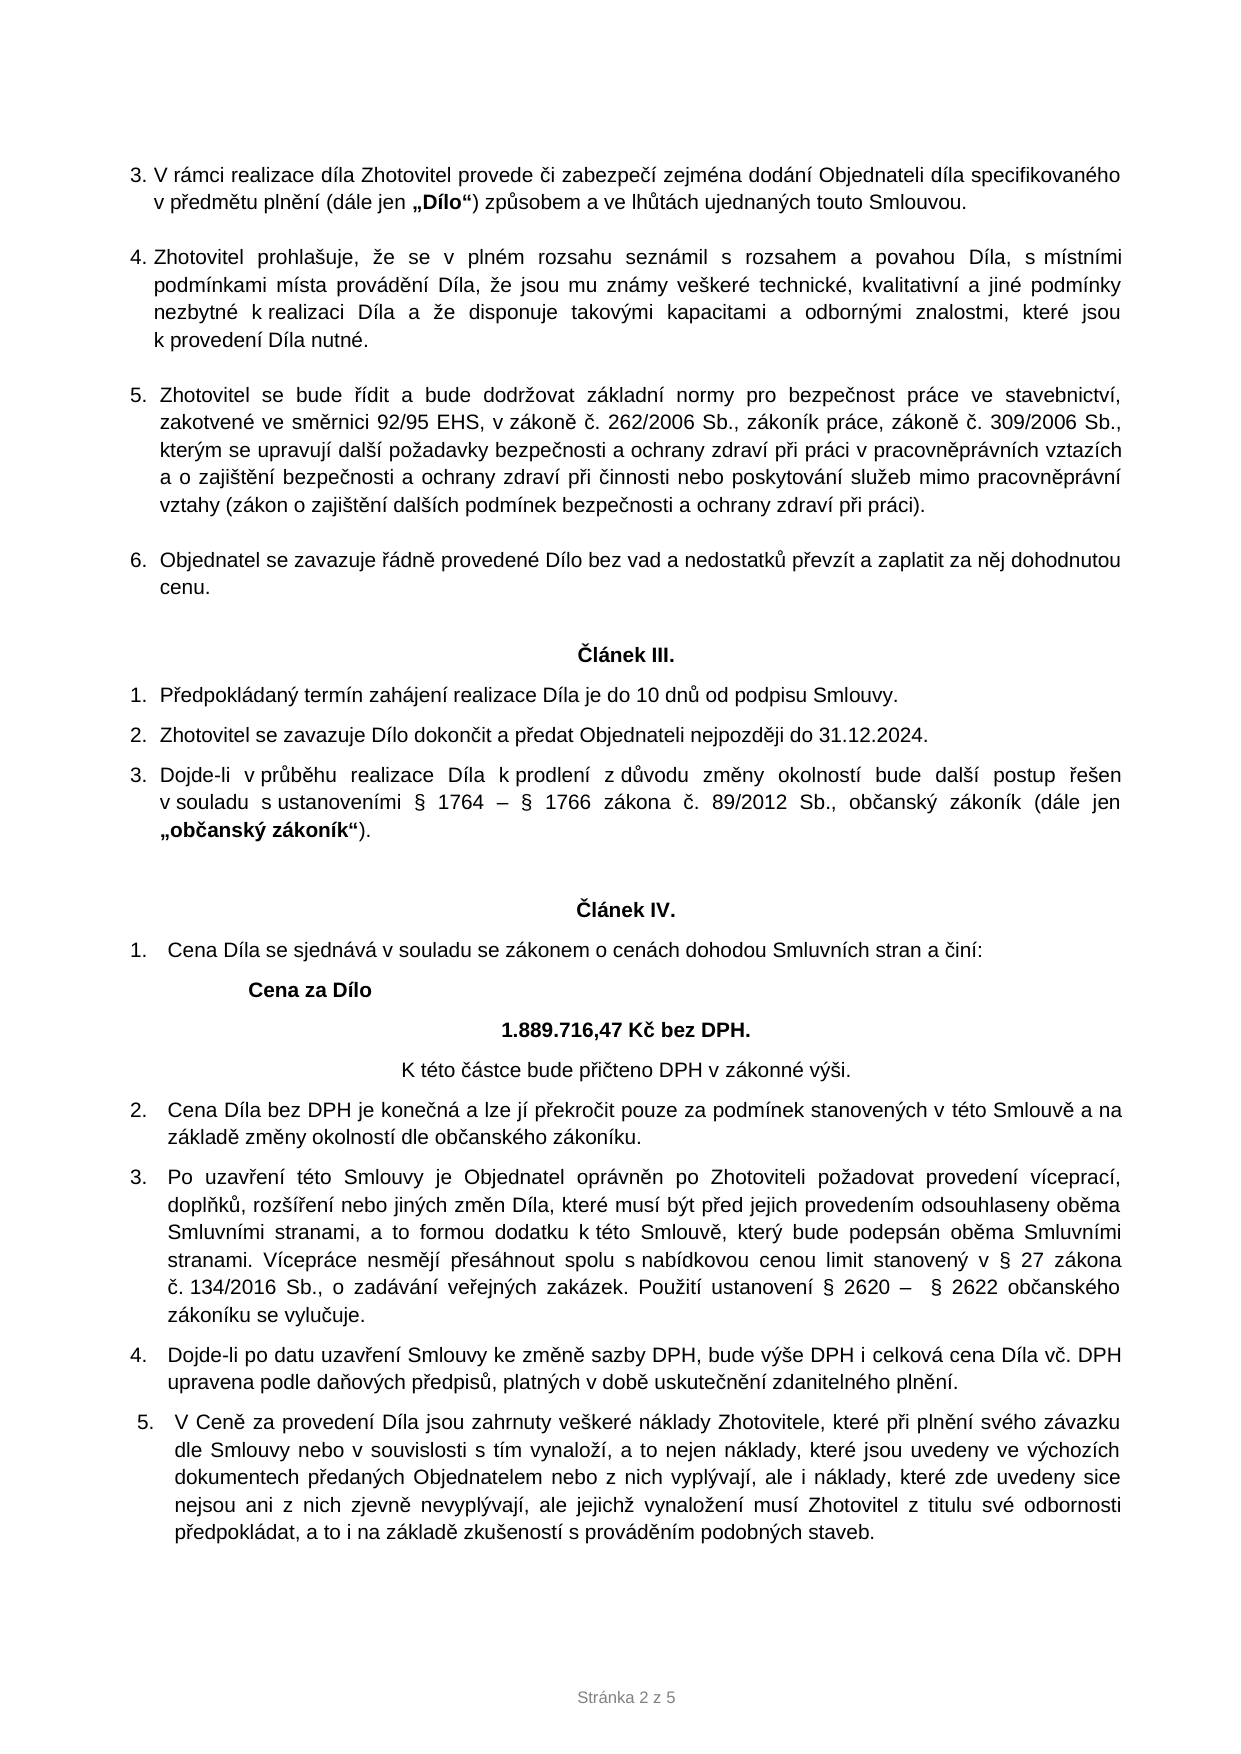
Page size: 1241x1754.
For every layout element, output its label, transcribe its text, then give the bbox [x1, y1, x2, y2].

text 3. Dojde-li v průběhu realizace Díla k prodlení z důvodu změny okolností bude další postup řešen v souladu s ustanoveními § 1764 – § 1766 zákona č. 89/2012 Sb., občanský zákoník (dále jen „občanský zákoník“). [130, 762, 1122, 841]
list Předpokládaný termín zahájení realizace Díla je do 10 dnů od podpisu Smlouvy. [130, 682, 1122, 706]
list V Ceně za provedení Díla jsou zahrnuty veškeré náklady Zhotovitele, které při plnění svého závazku dle Smlouvy nebo v souvislosti s tím vynaloží, a to nejen náklady, které jsou uvedeny ve výchozích dokumentech předaných Objednatelem nebo z nich vyplývají, ale i náklady, které zde uvedeny sice nejsou ani z nich zjevně nevyplývají, ale jejichž vynaložení musí Zhotovitel z titulu své odbornosti předpokládat, a to i na základě zkušeností s prováděním podobných staveb. [137, 1410, 1122, 1544]
list Zhotovitel se bude řídit a bude dodržovat základní normy pro bezpečnost práce ve stavebnictví, zakotvené ve směrnici 92/95 EHS, v zákoně č. 262/2006 Sb., zákoník práce, zákoně č. 309/2006 Sb., kterým se upravují další požadavky bezpečnosti a ochrany zdraví při práci v pracovněprávních vztazích a o zajištění bezpečnosti a ochrany zdraví při činnosti nebo poskytování služeb mimo pracovněprávní vztahy (zákon o zajištění dalších podmínek bezpečnosti a ochrany zdraví při práci). [130, 382, 1122, 516]
text Cena za Dílo [130, 977, 1122, 1001]
text 1.889.716,47 Kč bez DPH. [130, 1017, 1122, 1041]
list Cena Díla bez DPH je konečná a lze jí překročit pouze za podmínek stanovených v této Smlouvě a na základě změny okolností dle občanského zákoníku. [130, 1097, 1122, 1149]
list Cena Díla se sjednává v souladu se zákonem o cenách dohodou Smluvních stran a činí: [130, 937, 1122, 961]
list Dojde-li po datu uzavření Smlouvy ke změně sazby DPH, bude výše DPH i celková cena Díla vč. DPH upravena podle daňových předpisů, platných v době uskutečnění zdanitelného plnění. [130, 1342, 1122, 1394]
list Zhotovitel prohlašuje, že se v plném rozsahu seznámil s rozsahem a povahou Díla, s místními podmínkami místa provádění Díla, že jsou mu známy veškeré technické, kvalitativní a jiné podmínky nezbytné k realizaci Díla a že disponuje takovými kapacitami a odbornými znalostmi, které jsou k provedení Díla nutné. [130, 245, 1122, 351]
list V rámci realizace díla Zhotovitel provede či zabezpečí zejména dodání Objednateli díla specifikovaného v předmětu plnění (dále jen „Dílo“) způsobem a ve lhůtách ujednaných touto Smlouvou. [130, 162, 1122, 214]
text K této částce bude přičteno DPH v zákonné výši. [130, 1057, 1122, 1081]
list Objednatel se zavazuje řádně provedené Dílo bez vad a nedostatků převzít a zaplatit za něj dohodnutou cenu. [130, 547, 1122, 599]
list Zhotovitel se zavazuje Dílo dokončit a předat Objednateli nejpozději do 31.12.2024. [130, 722, 1122, 746]
text Článek IV. [130, 897, 1122, 921]
text Článek III. [130, 642, 1122, 666]
list Po uzavření této Smlouvy je Objednatel oprávněn po Zhotoviteli požadovat provedení víceprací, doplňků, rozšíření nebo jiných změn Díla, které musí být před jejich provedením odsouhlaseny oběma Smluvními stranami, a to formou dodatku k této Smlouvě, který bude podepsán oběma Smluvními stranami. Vícepráce nesmějí přesáhnout spolu s nabídkovou cenou limit stanovený v § 27 zákona č. 134/2016 Sb., o zadávání veřejných zakázek. Použití ustanovení § 2620 – § 2622 občanského zákoníku se vylučuje. [130, 1165, 1122, 1326]
